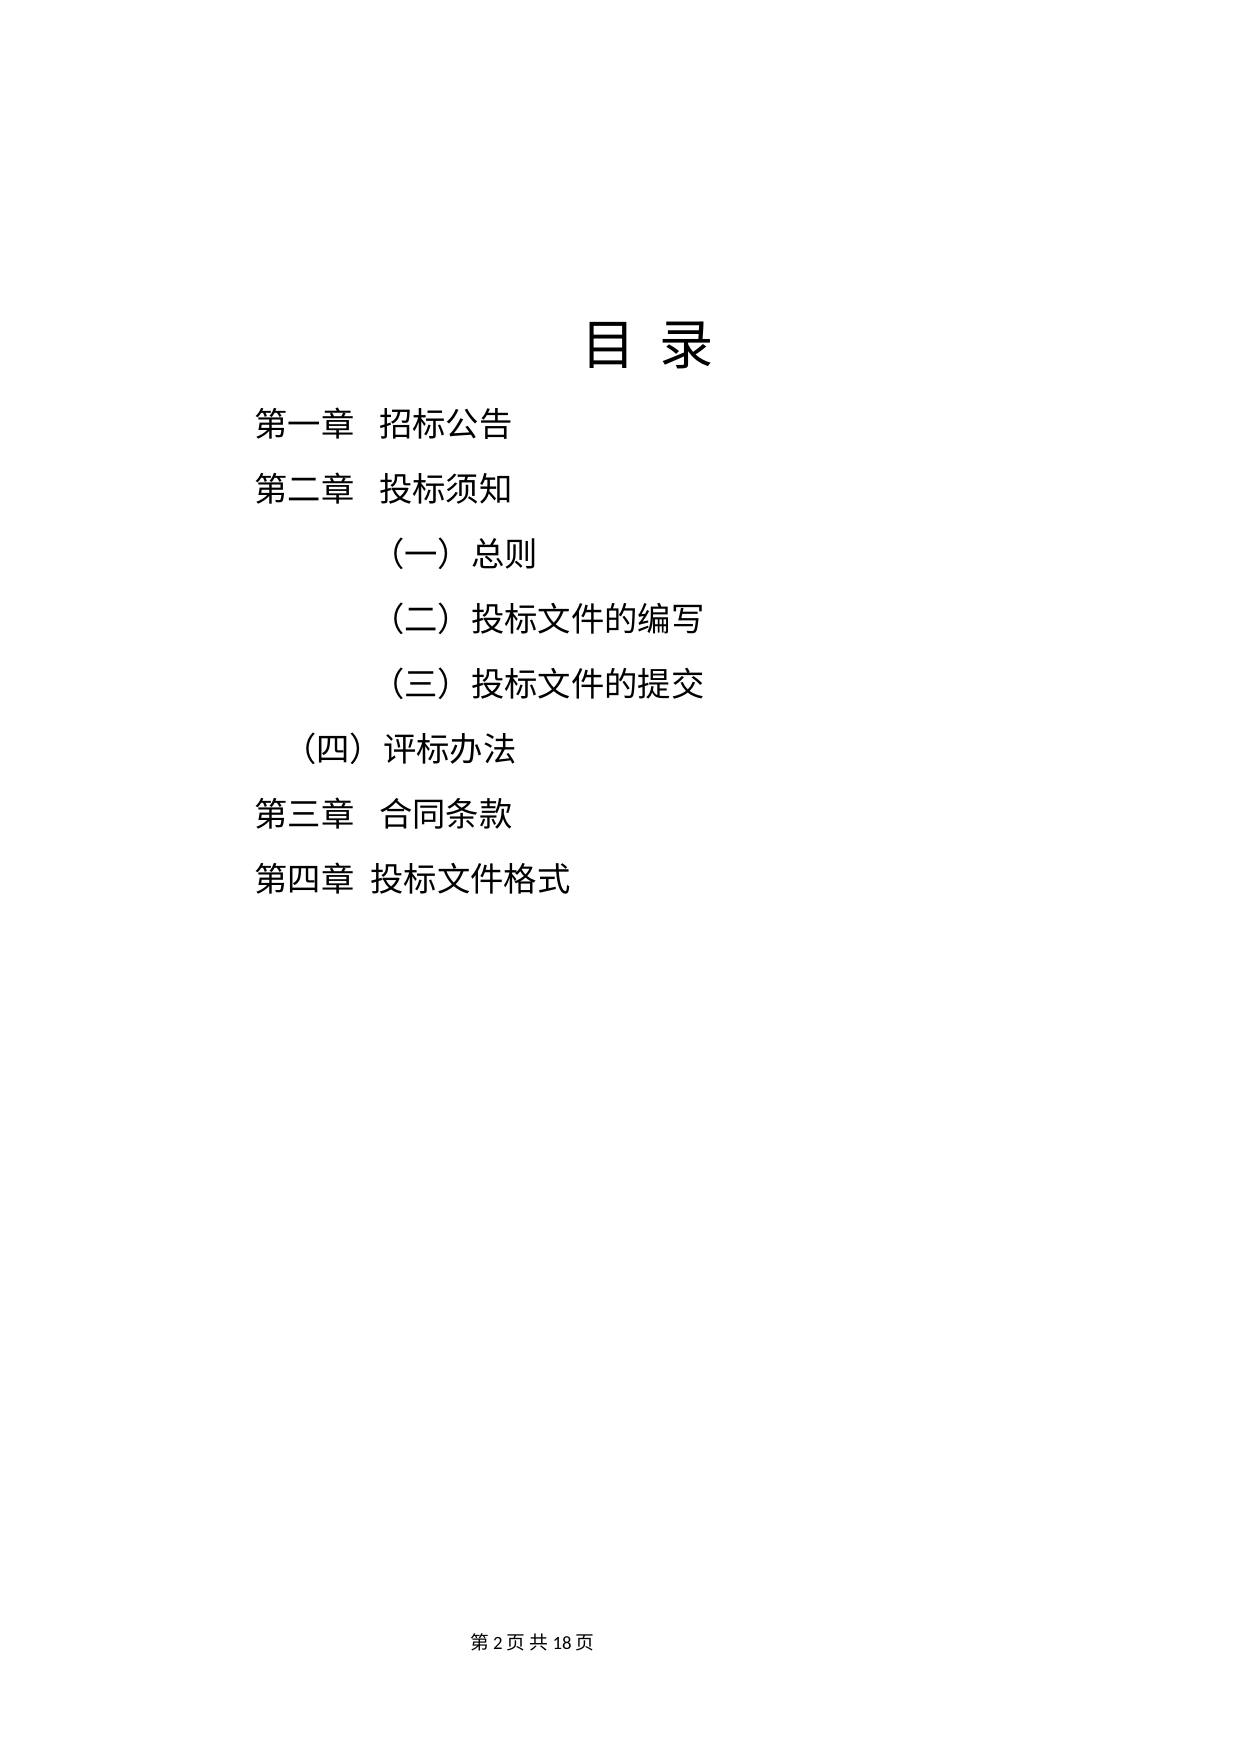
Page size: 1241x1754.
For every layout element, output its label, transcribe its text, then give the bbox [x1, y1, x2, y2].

list 投标须知 [187, 454, 1053, 519]
list 投标文件的编写 [371, 584, 1053, 649]
list 总则 [371, 519, 1053, 584]
list 投标文件的提交 [371, 649, 1053, 714]
list 合同条款 [187, 779, 1053, 844]
text 目 录 [187, 292, 1053, 389]
text （四）评标办法 [187, 714, 1053, 779]
list 招标公告 [187, 389, 1053, 454]
list 投标文件格式 [187, 844, 1053, 909]
